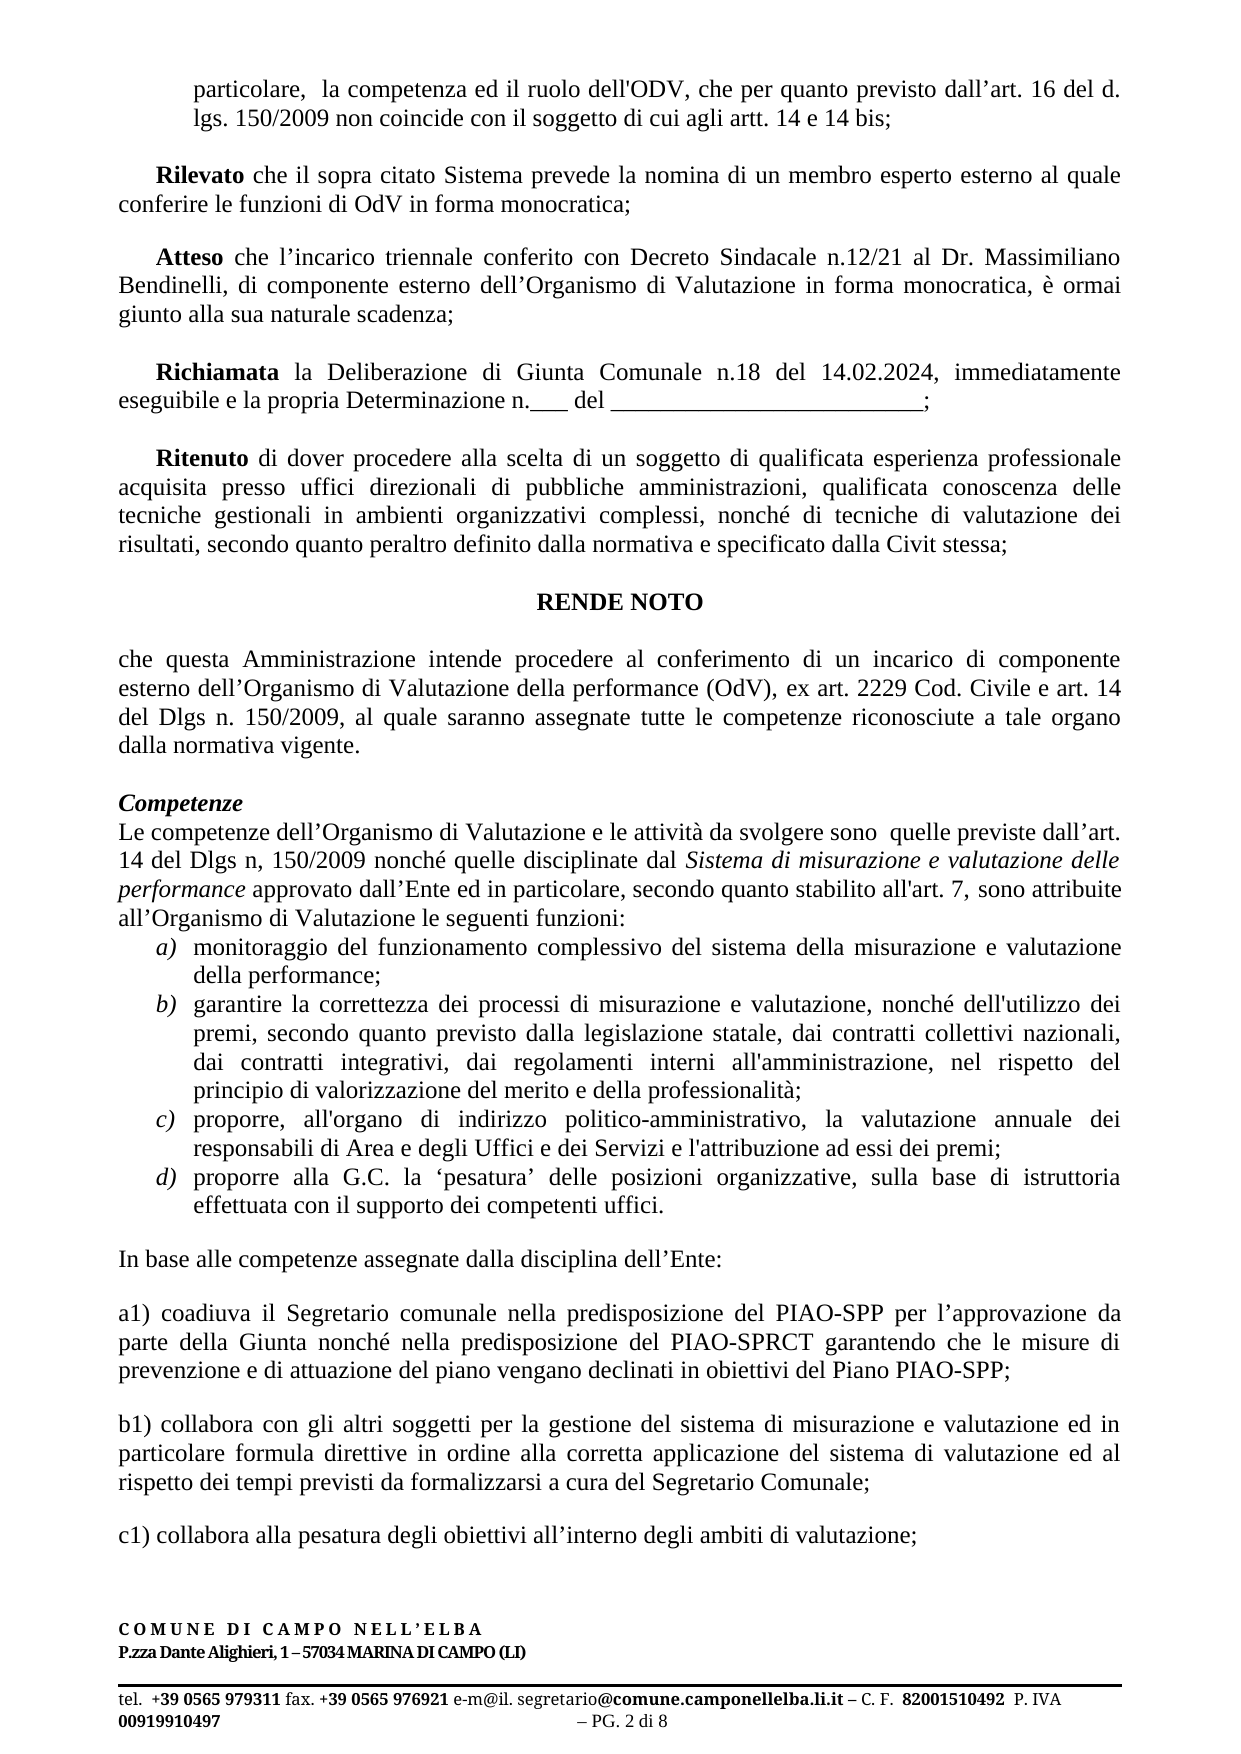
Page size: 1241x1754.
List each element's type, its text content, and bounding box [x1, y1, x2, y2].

text Ritenuto di dover procedere alla scelta di un soggetto di qualificata esperienza professionale acquisita presso uffici direzionali di pubbliche amministrazioni, qualificata conoscenza delle tecniche gestionali in ambienti organizzativi complessi, nonché di tecniche di valutazione dei risultati, secondo quanto peraltro definito dalla normativa e specificato dalla Civit stessa; [118, 443, 1122, 558]
subtitle RENDE NOTO [118, 587, 1122, 615]
text b1) collabora con gli altri soggetti per la gestione del sistema di misurazione e valutazione ed in particolare formula direttive in ordine alla corretta applicazione del sistema di valutazione ed al rispetto dei tempi previsti da formalizzarsi a cura del Segretario Comunale; [118, 1409, 1122, 1495]
text Le competenze dell’Organismo di Valutazione e le attività da svolgere sono quelle previste dall’art. 14 del Dlgs n, 150/2009 nonché quelle disciplinate dal Sistema di misurazione e valutazione delle performance approvato dall’Ente ed in particolare, secondo quanto stabilito all'art. 7, sono attribuite all’Organismo di Valutazione le seguenti funzioni: [118, 817, 1122, 932]
text che questa Amministrazione intende procedere al conferimento di un incarico di componente esterno dell’Organismo di Valutazione della performance (OdV), ex art. 2229 Cod. Civile e art. 14 del Dlgs n. 150/2009, al quale saranno assegnate tutte le competenze riconosciute a tale organo dalla normativa vigente. [118, 644, 1122, 759]
list garantire la correttezza dei processi di misurazione e valutazione, nonché dell'utilizzo dei premi, secondo quanto previsto dalla legislazione statale, dai contratti collettivi nazionali, dai contratti integrativi, dai regolamenti interni all'amministrazione, nel rispetto del principio di valorizzazione del merito e della professionalità; [156, 989, 1122, 1104]
text a1) coadiuva il Segretario comunale nella predisposizione del PIAO-SPP per l’approvazione da parte della Giunta nonché nella predisposizione del PIAO-SPRCT garantendo che le misure di prevenzione e di attuazione del piano vengano declinati in obiettivi del Piano PIAO-SPP; [118, 1298, 1122, 1384]
text c1) collabora alla pesatura degli obiettivi all’interno degli ambiti di valutazione; [118, 1520, 1122, 1549]
list monitoraggio del funzionamento complessivo del sistema della misurazione e valutazione della performance; [156, 932, 1122, 989]
text Rilevato che il sopra citato Sistema prevede la nomina di un membro esperto esterno al quale conferire le funzioni di OdV in forma monocratica; [118, 160, 1122, 218]
list proporre alla G.C. la ‘pesatura’ delle posizioni organizzative, sulla base di istruttoria effettuata con il supporto dei competenti uffici. [156, 1162, 1122, 1219]
text In base alle competenze assegnate dalla disciplina dell’Ente: [118, 1244, 1122, 1273]
text Atteso che l’incarico triennale conferito con Decreto Sindacale n.12/21 al Dr. Massimiliano Bendinelli, di componente esterno dell’Organismo di Valutazione in forma monocratica, è ormai giunto alla sua naturale scadenza; [118, 242, 1122, 328]
text Competenze [118, 788, 1122, 817]
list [193, 74, 1122, 131]
list proporre, all'organo di indirizzo politico-amministrativo, la valutazione annuale dei responsabili di Area e degli Uffici e dei Servizi e l'attribuzione ad essi dei premi; [156, 1104, 1122, 1162]
text Richiamata la Deliberazione di Giunta Comunale n.18 del 14.02.2024, immediatamente eseguibile e la propria Determinazione n.___ del _________________________; [118, 357, 1122, 414]
